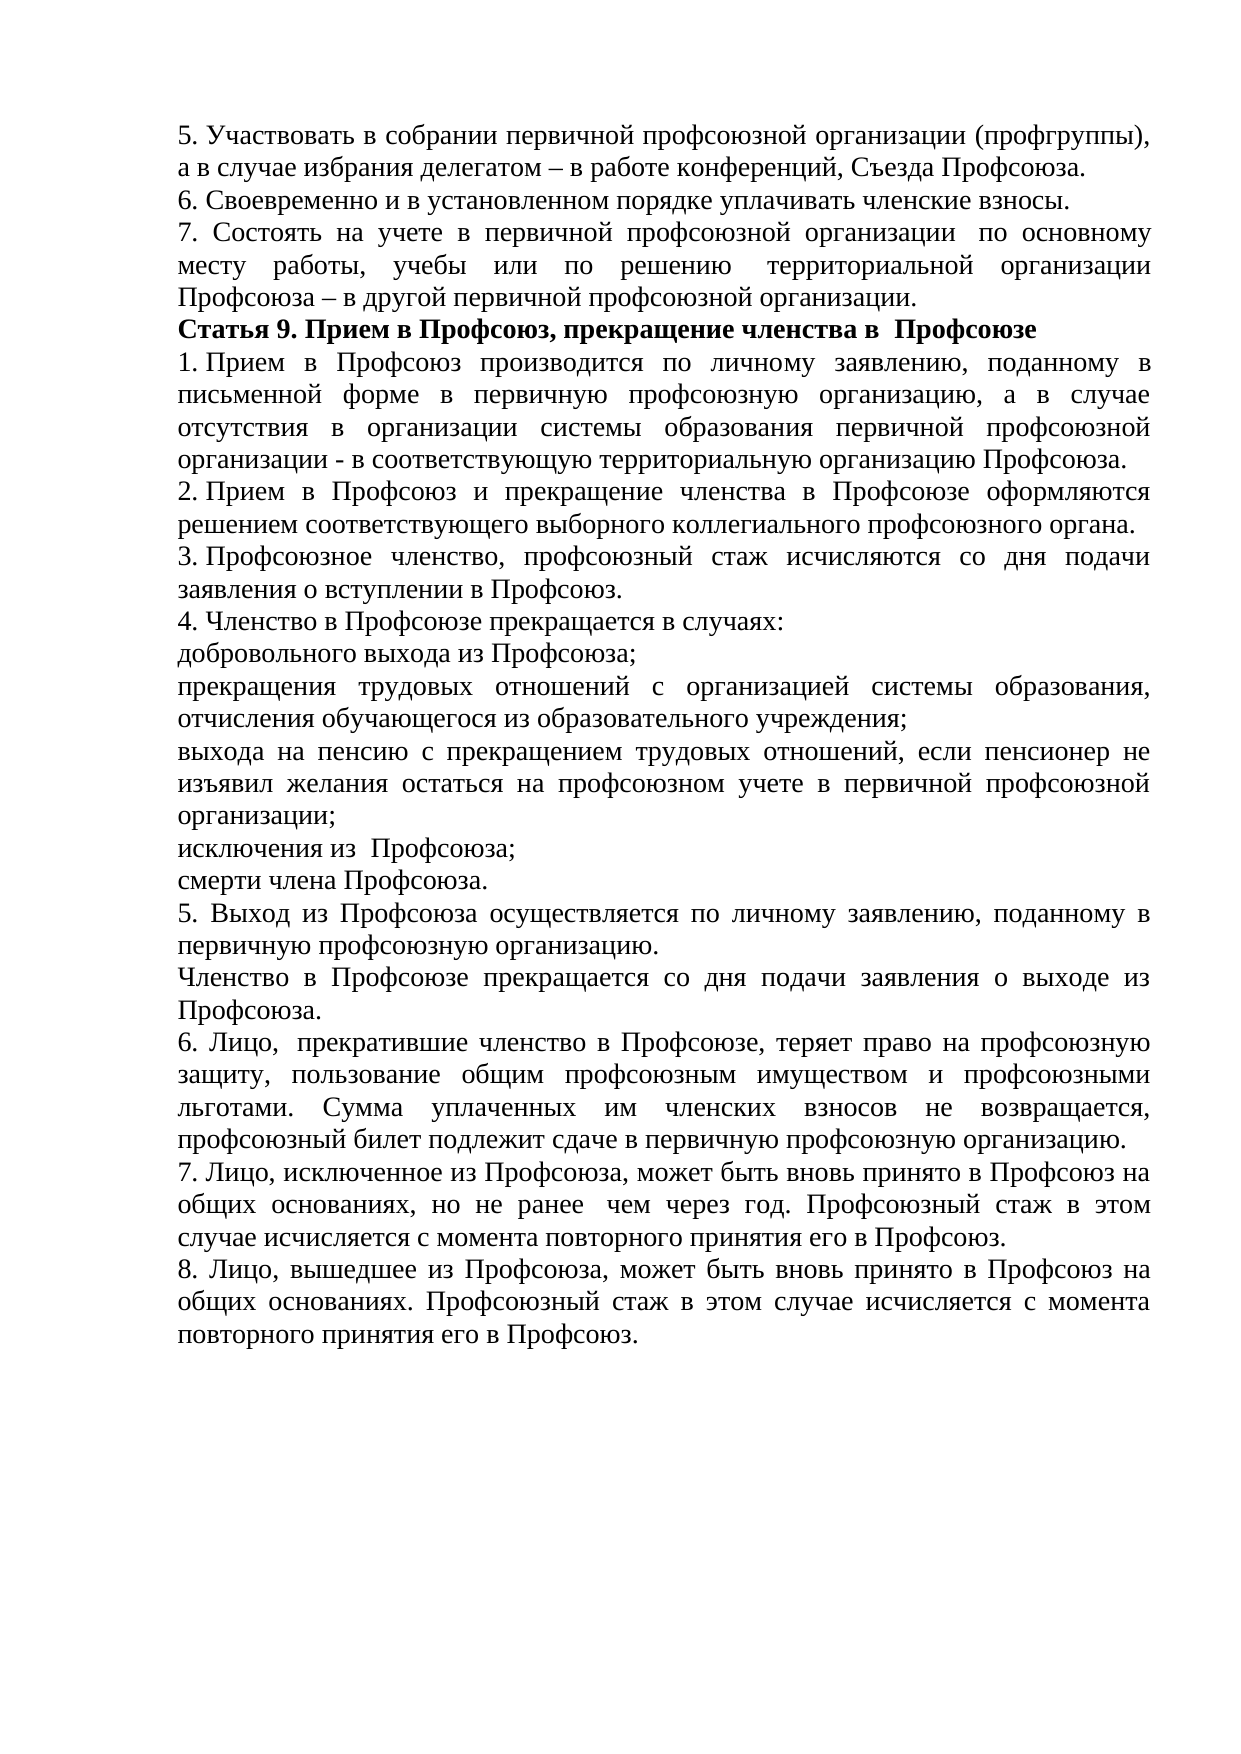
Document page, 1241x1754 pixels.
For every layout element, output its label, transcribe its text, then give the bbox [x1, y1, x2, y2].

text 5. Участвовать в собрании первичной профсоюзной организации (профгруппы), а в случае избрания делегатом – в работе конференций, Съезда Профсоюза. [177, 118, 1152, 183]
text 7. Лицо, исключенное из Профсоюза, может быть вновь принято в Профсоюз на общих основаниях, но не ранее чем через год. Профсоюзный стаж в этом случае исчисляется с момента повторного принятия его в Профсоюз. [177, 1155, 1152, 1252]
text смерти члена Профсоюза. [177, 863, 1152, 896]
text 7. Состоять на учете в первичной профсоюзной организации по основному месту работы, учебы или по решению территориальной организации Профсоюза – в другой первичной профсоюзной организации. [177, 215, 1152, 312]
text Статья 9. Прием в Профсоюз, прекращение членства в Профсоюзе [177, 312, 1152, 345]
text 4. Членство в Профсоюзе прекращается в случаях: [177, 604, 1152, 636]
text исключения из Профсоюза; [177, 831, 1152, 863]
text 1. Прием в Профсоюз производится по личному заявлению, поданному в письменной форме в первичную профсоюзную организацию, а в случае отсутствия в организации системы образования первичной профсоюзной организации - в соответствующую территориальную организацию Профсоюза. [177, 345, 1152, 474]
text 6. Своевременно и в установленном порядке уплачивать членские взносы. [177, 183, 1152, 215]
text 6. Лицо, прекратившие членство в Профсоюзе, теряет право на профсоюзную защиту, пользование общим профсоюзным имуществом и профсоюзными льготами. Сумма уплаченных им членских взносов не возвращается, профсоюзный билет подлежит сдаче в первичную профсоюзную организацию. [177, 1025, 1152, 1155]
text выхода на пенсию с прекращением трудовых отношений, если пенсионер не изъявил желания остаться на профсоюзном учете в первичной профсоюзной организации; [177, 734, 1152, 831]
text добровольного выхода из Профсоюза; [177, 636, 1152, 669]
text Членство в Профсоюзе прекращается со дня подачи заявления о выходе из Профсоюза. [177, 960, 1152, 1025]
text прекращения трудовых отношений с организацией системы образования, отчисления обучающегося из образовательного учреждения; [177, 669, 1152, 734]
text 5. Выход из Профсоюза осуществляется по личному заявлению, поданному в первичную профсоюзную организацию. [177, 896, 1152, 960]
text 8. Лицо, вышедшее из Профсоюза, может быть вновь принято в Профсоюз на общих основаниях. Профсоюзный стаж в этом случае исчисляется с момента повторного принятия его в Профсоюз. [177, 1252, 1152, 1349]
text 3. Профсоюзное членство, профсоюзный стаж исчисляются со дня подачи заявления о вступлении в Профсоюз. [177, 539, 1152, 604]
text 2. Прием в Профсоюз и прекращение членства в Профсоюзе оформляются решением соответствующего выборного коллегиального профсоюзного органа. [177, 474, 1152, 539]
